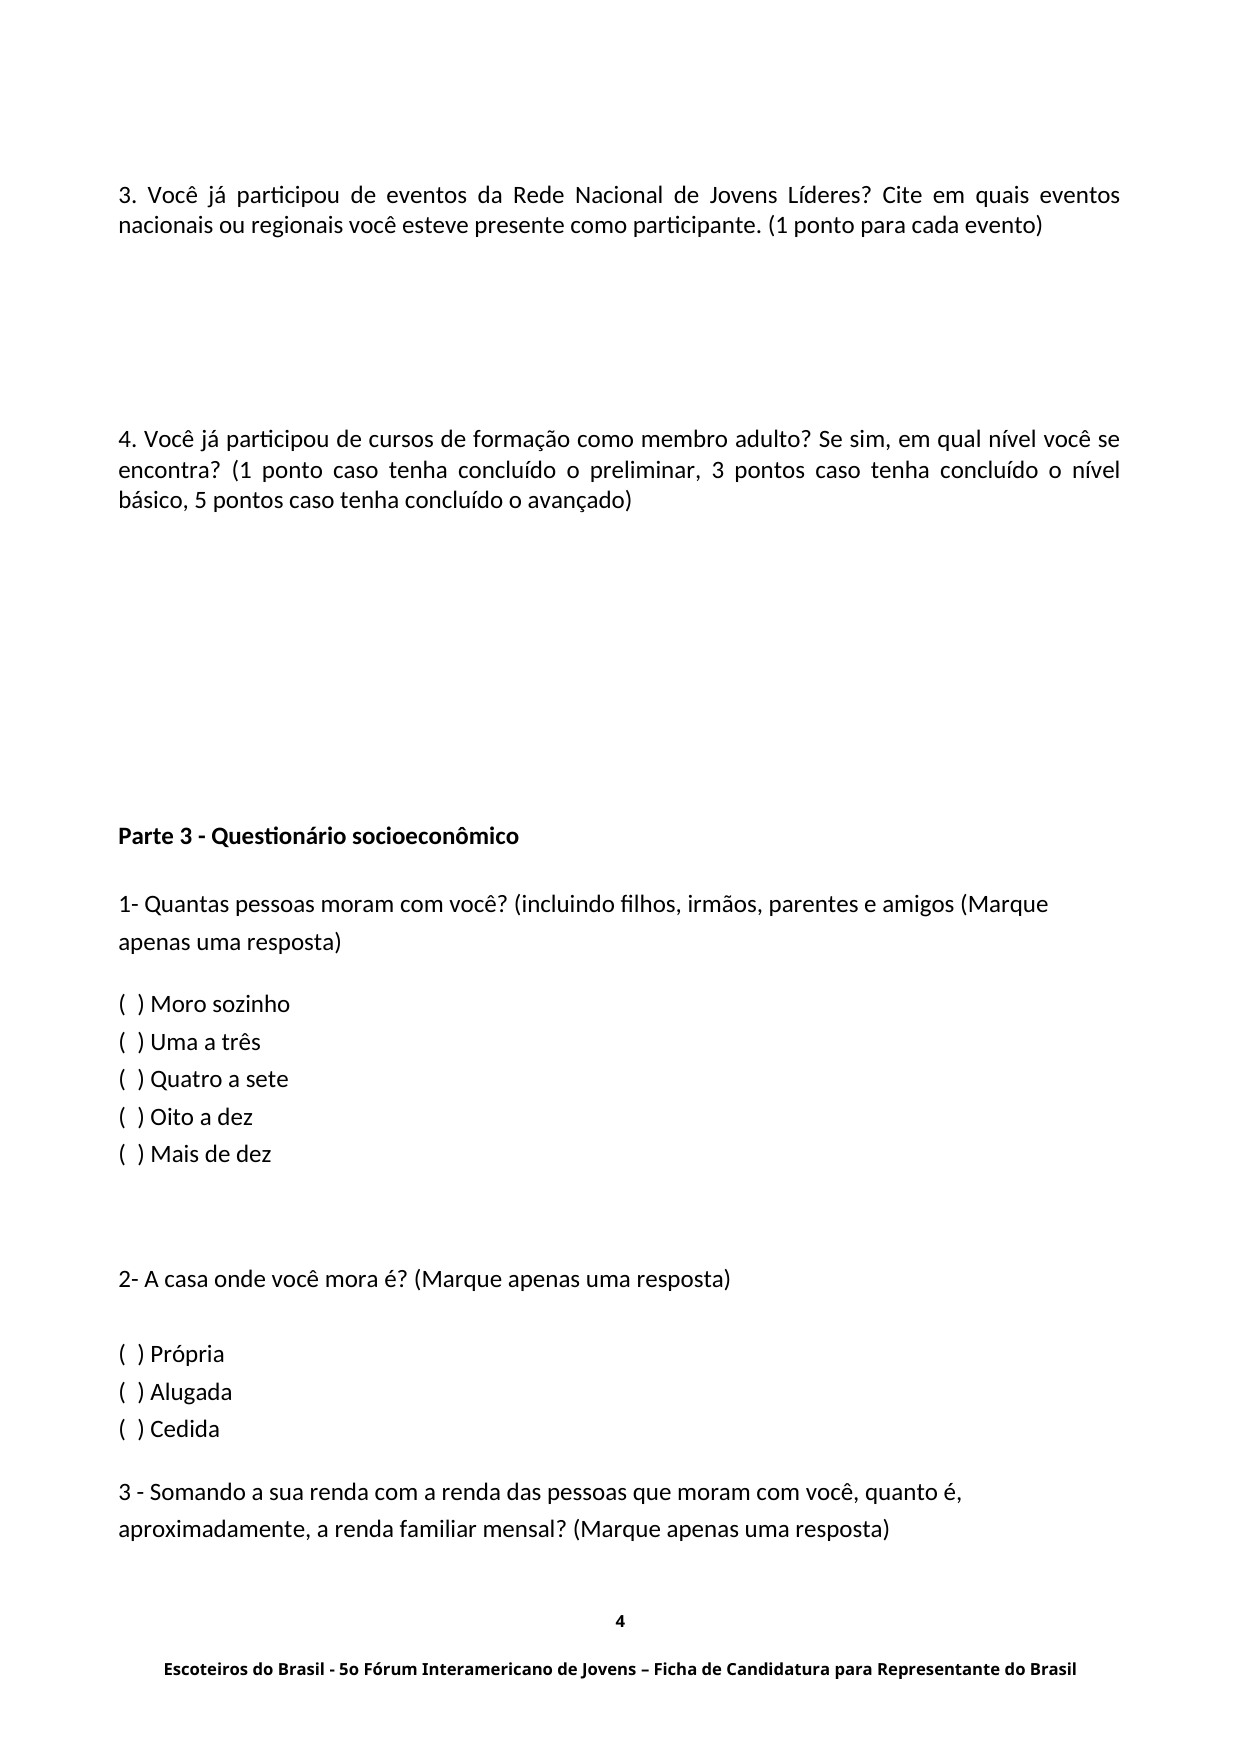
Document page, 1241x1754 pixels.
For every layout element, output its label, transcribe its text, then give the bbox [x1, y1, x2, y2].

text 3. Você já participou de eventos da Rede Nacional de Jovens Líderes? Cite em quais eventos nacionais ou regionais você esteve presente como participante. (1 ponto para cada evento) [118, 179, 1122, 240]
text 1- Quantas pessoas moram com você? (incluindo filhos, irmãos, parentes e amigos (Marque apenas uma resposta) [118, 881, 1122, 956]
text 2- A casa onde você mora é? (Marque apenas uma resposta) ( ) Própria ( ) Alugada ( ) Cedida [118, 1256, 1122, 1444]
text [118, 1469, 1122, 1581]
text Parte 3 - Questionário socioeconômico [118, 820, 1122, 851]
text ( ) Moro sozinho ( ) Uma a três ( ) Quatro a sete ( ) Oito a dez ( ) Mais de dez [118, 981, 1122, 1169]
text 4. Você já participou de cursos de formação como membro adulto? Se sim, em qual nível você se encontra? (1 ponto caso tenha concluído o preliminar, 3 pontos caso tenha concluído o nível básico, 5 pontos caso tenha concluído o avançado) [118, 423, 1122, 515]
